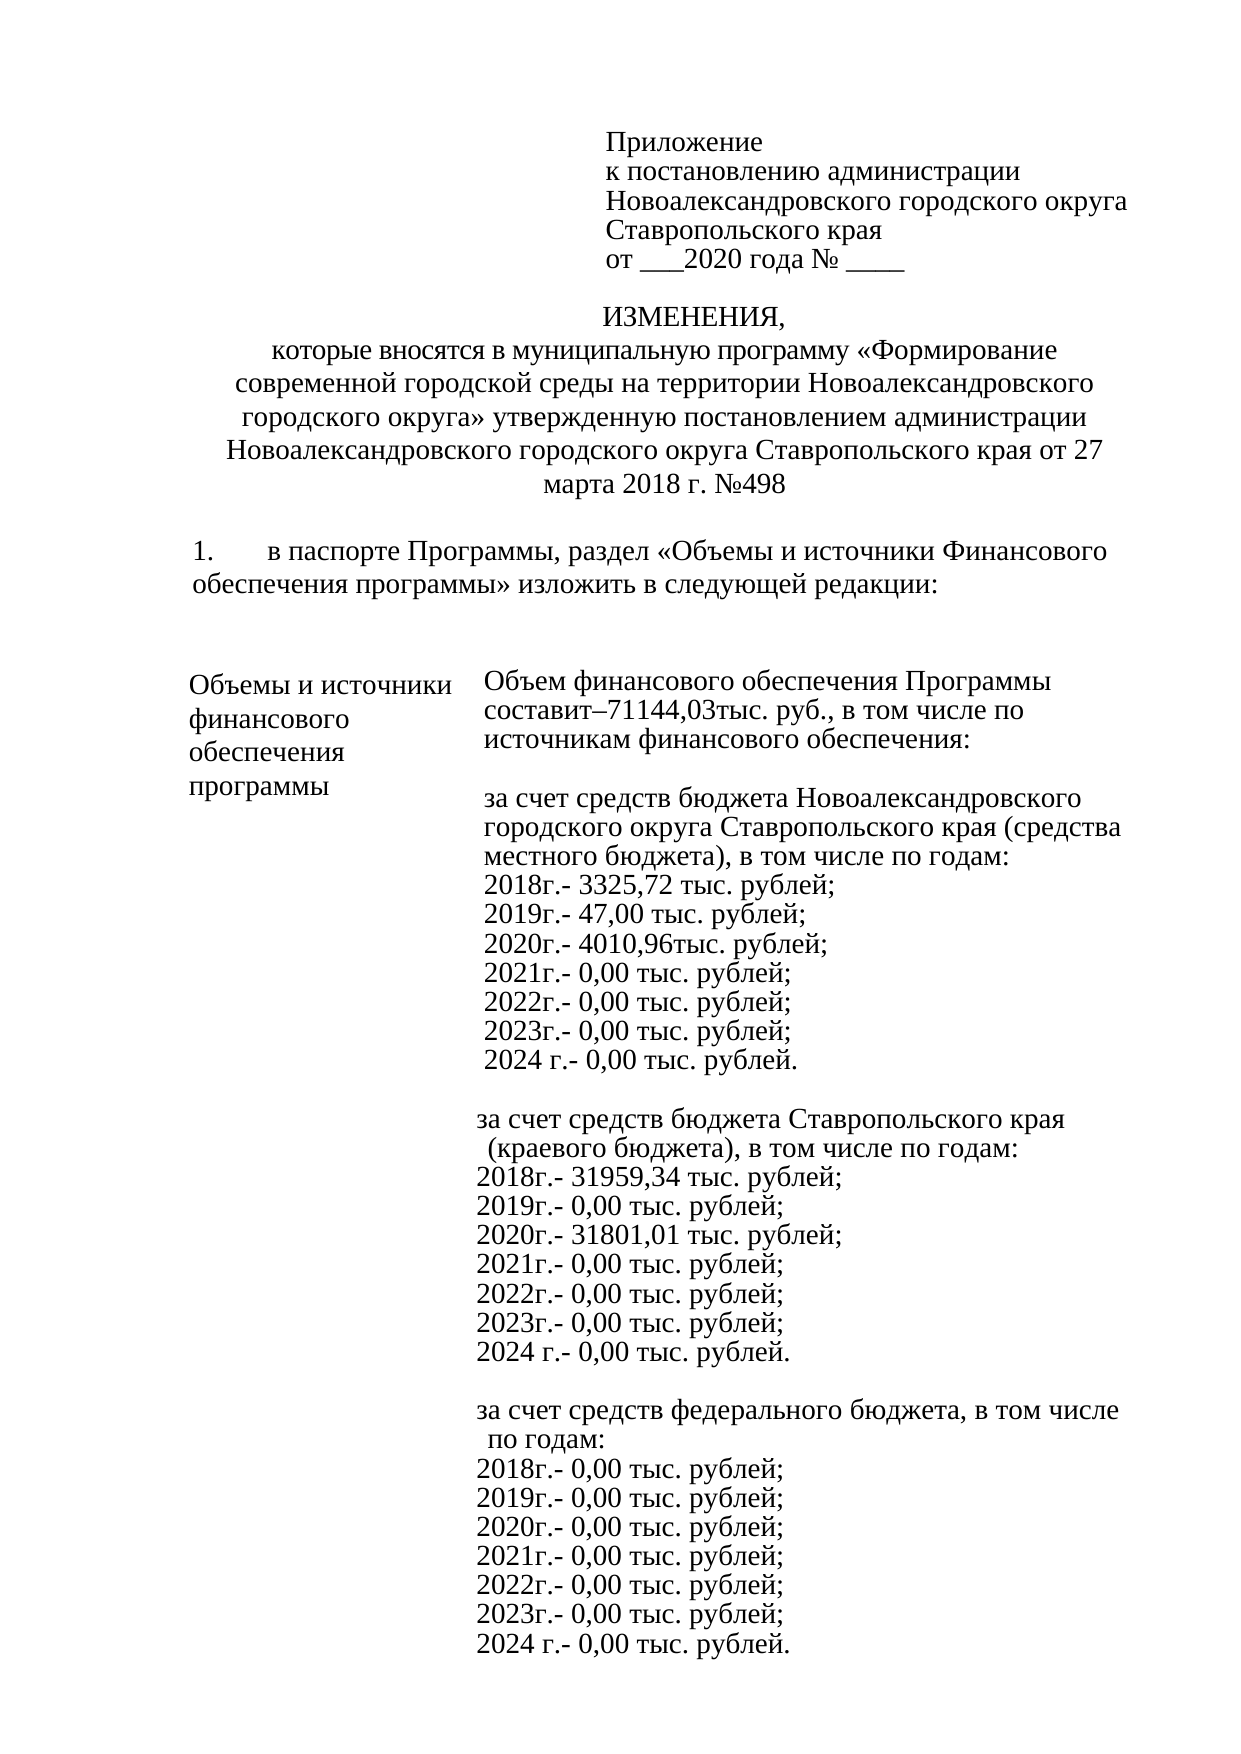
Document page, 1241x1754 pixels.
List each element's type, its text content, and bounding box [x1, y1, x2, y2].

text Приложение [605, 128, 1137, 157]
text от ___2020 года № ____ [605, 245, 1137, 274]
text Новоалександровского городского округа Ставропольского края [605, 187, 1137, 245]
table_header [473, 667, 1167, 1659]
text к постановлению администрации [605, 157, 1137, 187]
text ИЗМЕНЕНИЯ, [251, 303, 1137, 332]
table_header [177, 667, 472, 1659]
text 1. в паспорте Программы, раздел «Объемы и источники Финансового обеспечения программы» изложить в следующей редакции: [192, 533, 1137, 600]
text которые вносятся в муниципальную программу «Формирование современной городской среды на территории Новоалександровского городского округа» утвержденную постановлением администрации Новоалександровского городского округа Ставропольского края от 27 марта 2018 г. №498 [192, 332, 1137, 499]
